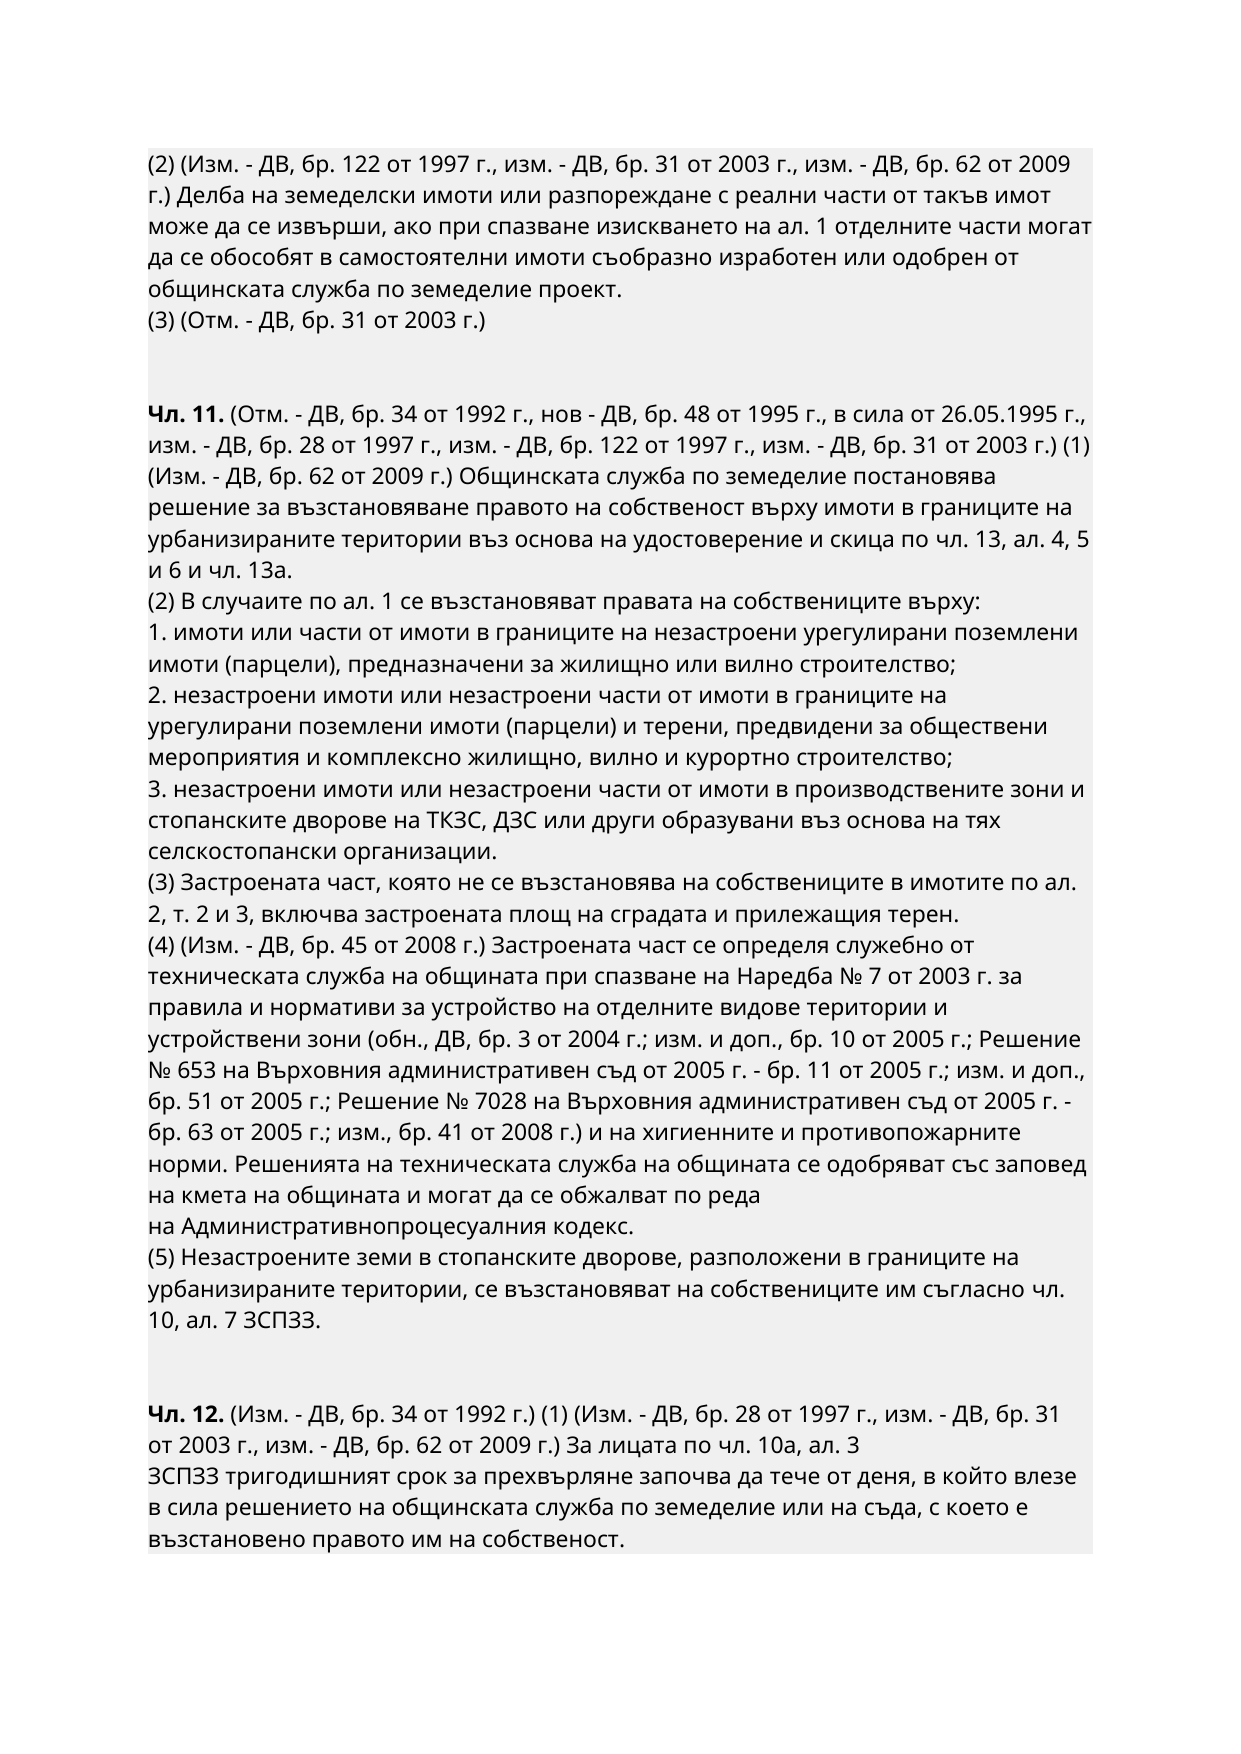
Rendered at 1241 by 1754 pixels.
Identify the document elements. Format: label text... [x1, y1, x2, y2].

text Чл. 11. (Отм. - ДВ, бр. 34 от 1992 г., нов - ДВ, бр. 48 от 1995 г., в сила от 26.05.1995 г., изм. - ДВ, бр. 28 от 1997 г., изм. - ДВ, бр. 122 от 1997 г., изм. - ДВ, бр. 31 от 2003 г.) (1) (Изм. - ДВ, бр. 62 от 2009 г.) Общинската служба по земеделие постановява решение за възстановяване правото на собственост върху имоти в границите на урбанизираните територии въз основа на удостоверение и скица по чл. 13, ал. 4, 5 и 6 и чл. 13а. [148, 398, 1093, 585]
text Чл. 12. (Изм. - ДВ, бр. 34 от 1992 г.) (1) (Изм. - ДВ, бр. 28 от 1997 г., изм. - ДВ, бр. 31 от 2003 г., изм. - ДВ, бр. 62 от 2009 г.) За лицата по чл. 10а, ал. 3 ЗСПЗЗ тригодишният срок за прехвърляне започва да тече от деня, в който влезе в сила решението на общинската служба по земеделие или на съда, с което е възстановено правото им на собственост. [148, 1398, 1093, 1554]
text (3) Застроената част, която не се възстановява на собствениците в имотите по ал. 2, т. 2 и 3, включва застроената площ на сградата и прилежащия терен. [148, 866, 1093, 929]
text (2) (Изм. - ДВ, бр. 122 от 1997 г., изм. - ДВ, бр. 31 от 2003 г., изм. - ДВ, бр. 62 от 2009 г.) Делба на земеделски имоти или разпореждане с реални части от такъв имот може да се извърши, ако при спазване изискването на ал. 1 отделните части могат да се обособят в самостоятелни имоти съобразно изработен или одобрен от общинската служба по земеделие проект. [148, 148, 1093, 304]
text (4) (Изм. - ДВ, бр. 45 от 2008 г.) Застроената част се определя служебно от техническата служба на общината при спазване на Наредба № 7 от 2003 г. за правила и нормативи за устройство на отделните видове територии и устройствени зони (обн., ДВ, бр. 3 от 2004 г.; изм. и доп., бр. 10 от 2005 г.; Решение № 653 на Върховния административен съд от 2005 г. - бр. 11 от 2005 г.; изм. и доп., бр. 51 от 2005 г.; Решение № 7028 на Върховния административен съд от 2005 г. - бр. 63 от 2005 г.; изм., бр. 41 от 2008 г.) и на хигиенните и противопожарните норми. Решенията на техническата служба на общината се одобряват със заповед на кмета на общината и могат да се обжалват по реда на Административнопроцесуалния кодекс. [148, 929, 1093, 1241]
text (2) В случаите по ал. 1 се възстановяват правата на собствениците върху: [148, 585, 1093, 616]
text 1. имоти или части от имоти в границите на незастроени урегулирани поземлени имоти (парцели), предназначени за жилищно или вилно строителство; [148, 616, 1093, 679]
text (5) Незастроените земи в стопанските дворове, разположени в границите на урбанизираните територии, се възстановяват на собствениците им съгласно чл. 10, ал. 7 ЗСПЗЗ. [148, 1241, 1093, 1335]
text 3. незастроени имоти или незастроени части от имоти в производствените зони и стопанските дворове на ТКЗС, ДЗС или други образувани въз основа на тях селскостопански организации. [148, 773, 1093, 866]
text 2. незастроени имоти или незастроени части от имоти в границите на урегулирани поземлени имоти (парцели) и терени, предвидени за обществени мероприятия и комплексно жилищно, вилно и курортно строителство; [148, 679, 1093, 773]
text (3) (Отм. - ДВ, бр. 31 от 2003 г.) [148, 304, 1093, 335]
